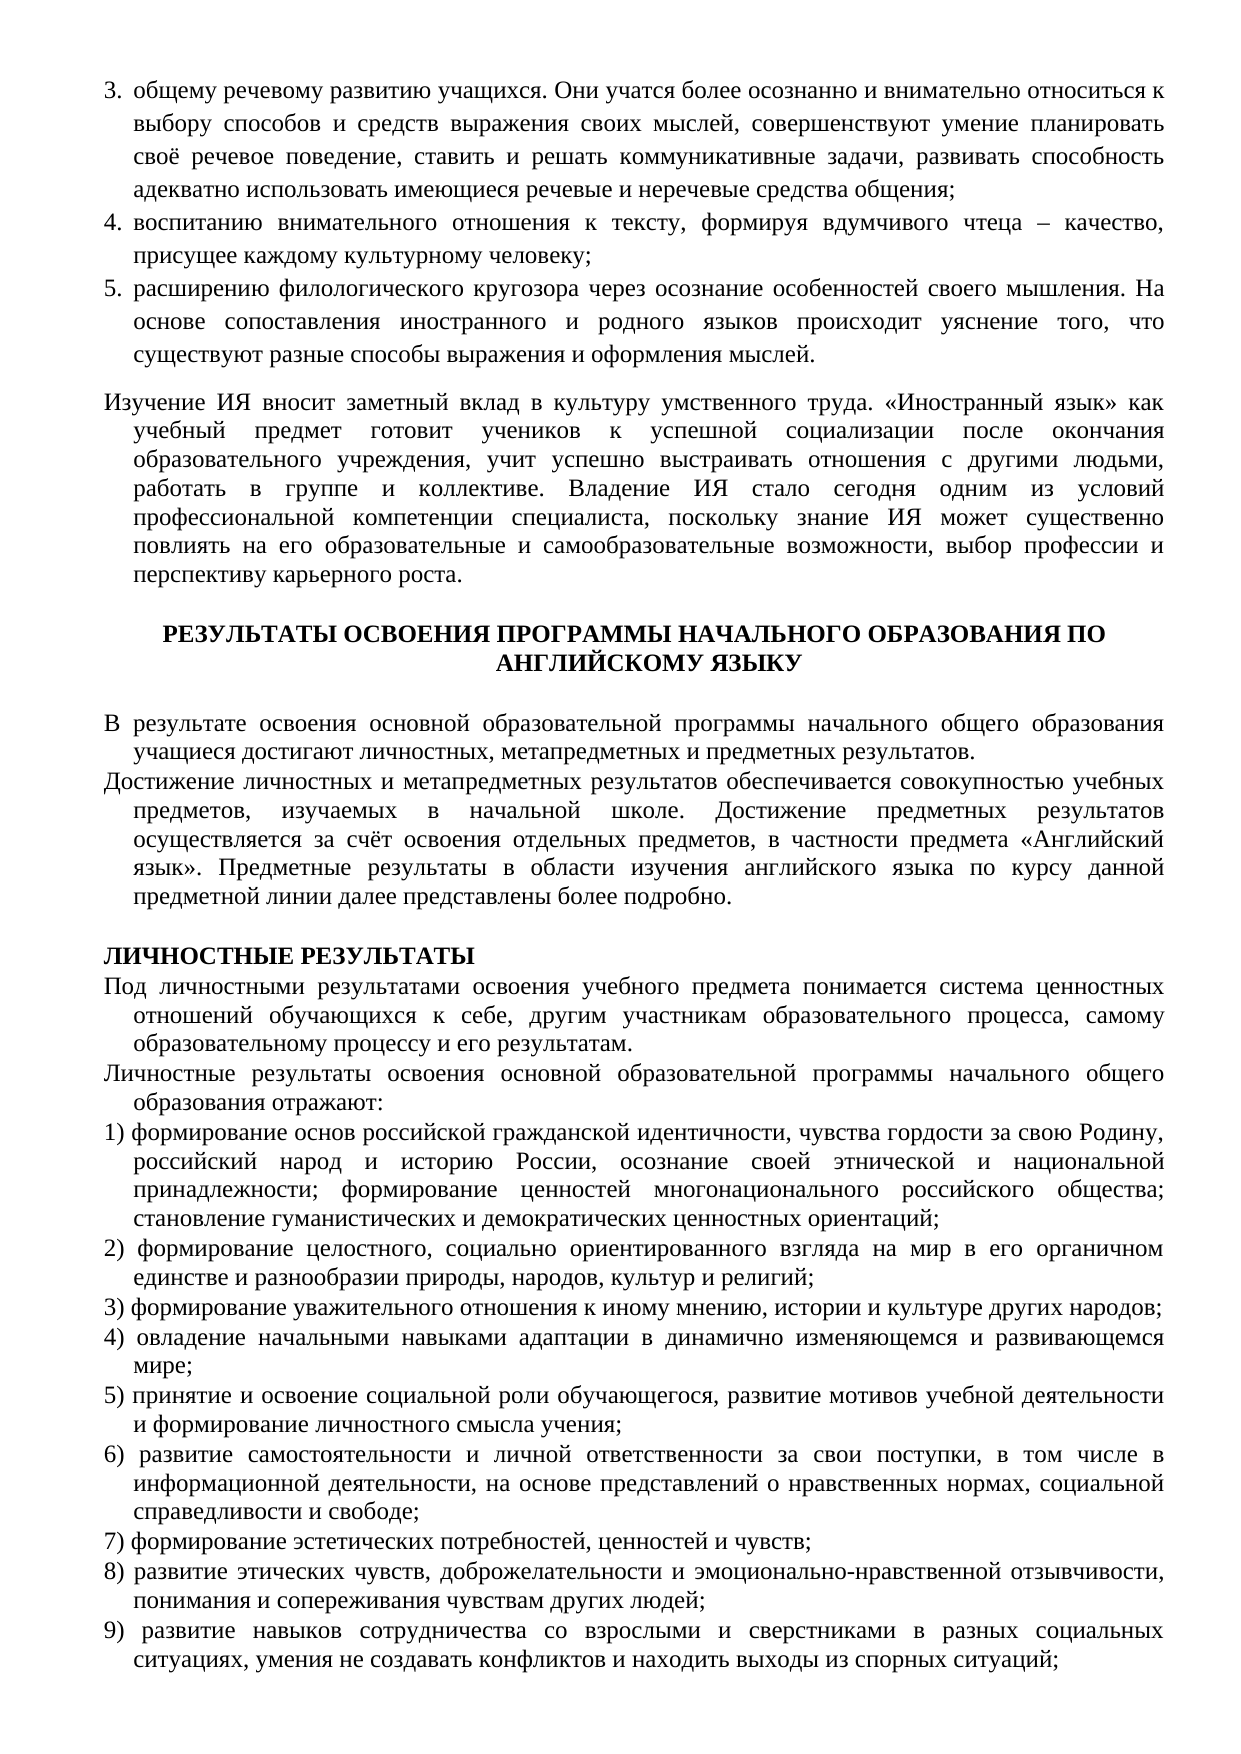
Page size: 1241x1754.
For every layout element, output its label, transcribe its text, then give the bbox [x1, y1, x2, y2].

text Под личностными результатами освоения учебного предмета понимается система ценностных отношений обучающихся к себе, другим участникам образовательного процесса, самому образовательному процессу и его результатам. [103, 971, 1165, 1057]
text 9) развитие навыков сотрудничества со взрослыми и сверстниками в разных социальных ситуациях, умения не создавать конфликтов и находить выходы из спорных ситуаций; [103, 1615, 1165, 1672]
text 3) формирование уважительного отношения к иному мнению, истории и культуре других народов; [103, 1292, 1165, 1321]
list расширению филологического кругозора через осознание особенностей своего мышления. На основе сопоставления иностранного и родного языков происходит уяснение того, что существуют разные способы выражения и оформления мыслей. [103, 273, 1165, 368]
text Достижение личностных и метапредметных результатов обеспечивается совокупностью учебных предметов, изучаемых в начальной школе. Достижение предметных результатов осуществляется за счёт освоения отдельных предметов, в частности предмета «Английский язык». Предметные результаты в области изучения английского языка по курсу данной предметной линии далее представлены более подробно. [103, 766, 1165, 910]
text ЛИЧНОСТНЫЕ РЕЗУЛЬТАТЫ [103, 941, 1165, 970]
text 4) овладение начальными навыками адаптации в динамично изменяющемся и развивающемся мире; [103, 1322, 1165, 1379]
text РЕЗУЛЬТАТЫ ОСВОЕНИЯ ПРОГРАММЫ НАЧАЛЬНОГО ОБРАЗОВАНИЯ ПО АНГЛИЙСКОМУ ЯЗЫКУ [103, 619, 1165, 677]
text 2) формирование целостного, социально ориентированного взгляда на мир в его органичном единстве и разнообразии природы, народов, культур и религий; [103, 1233, 1165, 1291]
list воспитанию внимательного отношения к тексту, формируя вдумчивого чтеца – качество, присущее каждому культурному человеку; [103, 207, 1165, 269]
text Личностные результаты освоения основной образовательной программы начального общего образования отражают: [103, 1058, 1165, 1116]
text В результате освоения основной образовательной программы начального общего образования учащиеся достигают личностных, метапредметных и предметных результатов. [103, 708, 1165, 765]
text 8) развитие этических чувств, доброжелательности и эмоционально-нравственной отзывчивости, понимания и сопереживания чувствам других людей; [103, 1556, 1165, 1614]
text 5) принятие и освоение социальной роли обучающегося, развитие мотивов учебной деятельности и формирование личностного смысла учения; [103, 1380, 1165, 1438]
text 7) формирование эстетических потребностей, ценностей и чувств; [103, 1526, 1165, 1555]
text 6) развитие самостоятельности и личной ответственности за свои поступки, в том числе в информационной деятельности, на основе представлений о нравственных нормах, социальной справедливости и свободе; [103, 1439, 1165, 1525]
list общему речевому развитию учащихся. Они учатся более осознанно и внимательно относиться к выбору способов и средств выражения своих мыслей, совершенствуют умение планировать своё речевое поведение, ставить и решать коммуникативные задачи, развивать способность адекватно использовать имеющиеся речевые и неречевые средства общения; [103, 75, 1165, 203]
text 1) формирование основ российской гражданской идентичности, чувства гордости за свою Родину, российский народ и историю России, осознание своей этнической и национальной принадлежности; формирование ценностей многонационального российского общества; становление гуманистических и демократических ценностных ориентаций; [103, 1117, 1165, 1232]
text Изучение ИЯ вносит заметный вклад в культуру умственного труда. «Иностранный язык» как учебный предмет готовит учеников к успешной социализации после окончания образовательного учреждения, учит успешно выстраивать отношения с другими людьми, работать в группе и коллективе. Владение ИЯ стало сегодня одним из условий профессиональной компетенции специалиста, поскольку знание ИЯ может существенно повлиять на его образовательные и самообразовательные возможности, выбор профессии и перспективу карьерного роста. [103, 387, 1165, 588]
